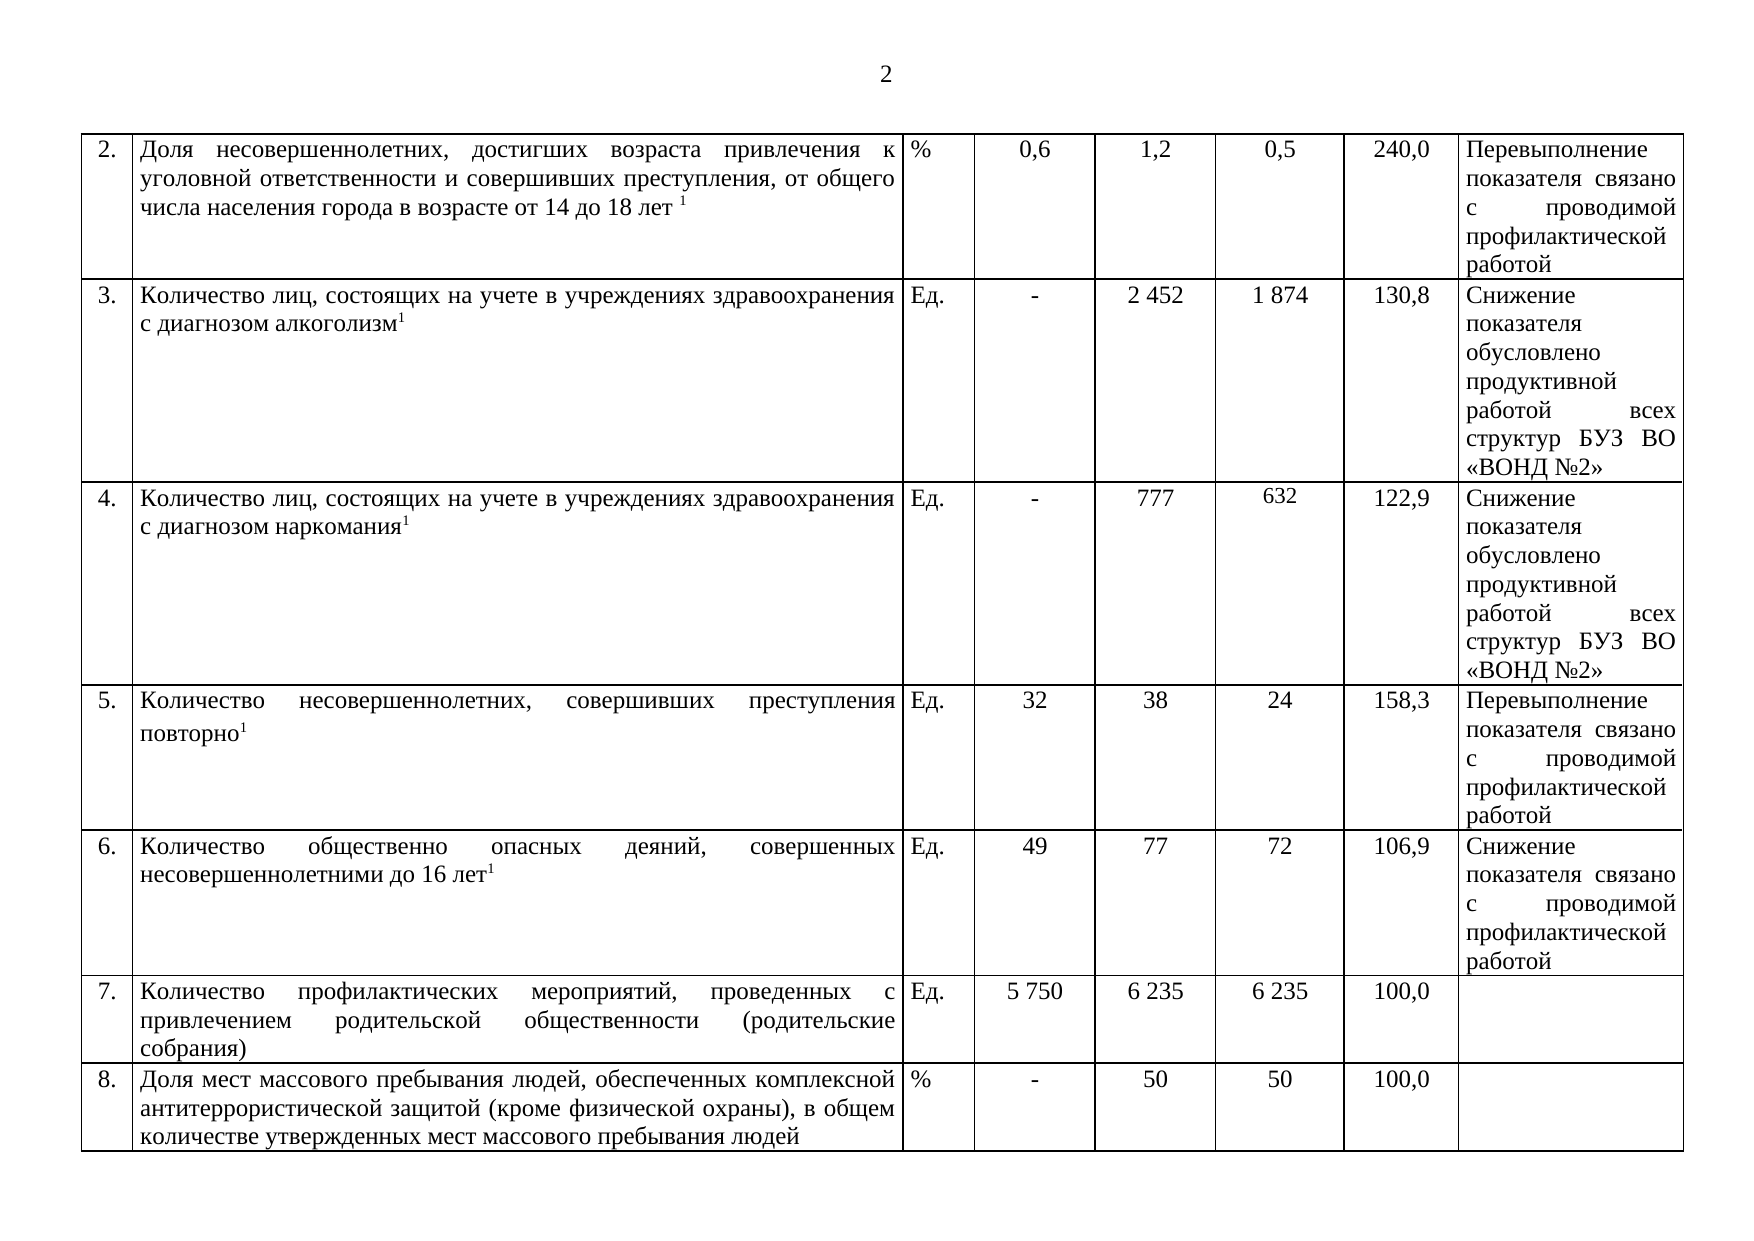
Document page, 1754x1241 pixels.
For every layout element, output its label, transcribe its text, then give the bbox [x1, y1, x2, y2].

table_cell 632 [1216, 483, 1343, 684]
table_cell Ед. [904, 831, 974, 974]
table_cell 50 [1216, 1064, 1343, 1150]
table_cell - [975, 1064, 1094, 1150]
table_cell Перевыполнение показателя связано с проводимой профилактической работой [1459, 135, 1683, 278]
table_cell 4. [82, 483, 132, 684]
table_cell 5. [82, 686, 132, 829]
table_cell - [975, 280, 1094, 481]
table_cell Количество профилактических мероприятий, проведенных с привлечением родительской общественности (родительские собрания) [133, 976, 902, 1062]
table_cell Ед. [904, 976, 974, 1062]
table_cell 72 [1216, 831, 1343, 974]
table_cell Ед. [904, 280, 974, 481]
table_cell 24 [1216, 686, 1343, 829]
table_cell Перевыполнение показателя связано с проводимой профилактической работой [1459, 684, 1683, 829]
table_cell 32 [975, 686, 1094, 829]
table_cell 0,5 [1216, 135, 1343, 278]
table_cell 130,8 [1345, 280, 1458, 481]
table_cell 1,2 [1096, 135, 1215, 278]
table_cell Снижение показателя обусловлено продуктивной работой всех структур БУЗ ВО «ВОНД №2» [1459, 280, 1683, 481]
table_cell 49 [975, 831, 1094, 974]
table_cell 100,0 [1345, 1064, 1458, 1150]
table_cell [1459, 1064, 1683, 1150]
table_cell Количество лиц, состоящих на учете в учреждениях здравоохранения с диагнозом наркомания1 [133, 483, 902, 684]
table_cell 0,6 [975, 135, 1094, 278]
table_cell 158,3 [1345, 686, 1458, 829]
table_cell Снижение показателя обусловлено продуктивной работой всех структур БУЗ ВО «ВОНД №2» [1459, 481, 1683, 684]
table_cell Количество лиц, состоящих на учете в учреждениях здравоохранения с диагнозом алкоголизм1 [133, 280, 902, 481]
table_cell Количество несовершеннолетних, совершивших преступления повторно1 [133, 686, 902, 829]
table_cell % [904, 135, 974, 278]
table_cell [1459, 976, 1683, 1062]
table_cell 77 [1096, 831, 1215, 974]
table_cell Ед. [904, 483, 974, 684]
table_cell 6. [82, 831, 132, 974]
table_cell 122,9 [1345, 483, 1458, 684]
table_cell 3. [82, 280, 132, 481]
table_cell 6 235 [1096, 976, 1215, 1062]
table_cell - [975, 483, 1094, 684]
table_cell 106,9 [1345, 831, 1458, 974]
table_cell Снижение показателя связано с проводимой профилактической работой [1459, 829, 1683, 974]
table_cell Количество общественно опасных деяний, совершенных несовершеннолетними до 16 лет1 [133, 831, 902, 974]
table_cell 777 [1096, 483, 1215, 684]
table_cell 100,0 [1345, 976, 1458, 1062]
table_cell Доля мест массового пребывания людей, обеспеченных комплексной антитеррористической защитой (кроме физической охраны), в общем количестве утвержденных мест массового пребывания людей [133, 1064, 902, 1150]
table_cell 1 874 [1216, 280, 1343, 481]
table_cell 8. [82, 1064, 132, 1150]
table_cell 50 [1096, 1064, 1215, 1150]
table_cell 240,0 [1345, 135, 1458, 278]
table_cell Ед. [904, 686, 974, 829]
table_cell 2 452 [1096, 280, 1215, 481]
table_cell 6 235 [1216, 976, 1343, 1062]
table_cell 5 750 [975, 976, 1094, 1062]
table_cell 7. [82, 976, 132, 1062]
table_cell 2. [82, 135, 132, 278]
table_cell Доля несовершеннолетних, достигших возраста привлечения к уголовной ответственности и совершивших преступления, от общего числа населения города в возрасте от 14 до 18 лет 1 [133, 135, 902, 278]
table_cell 38 [1096, 686, 1215, 829]
table_cell % [904, 1064, 974, 1150]
